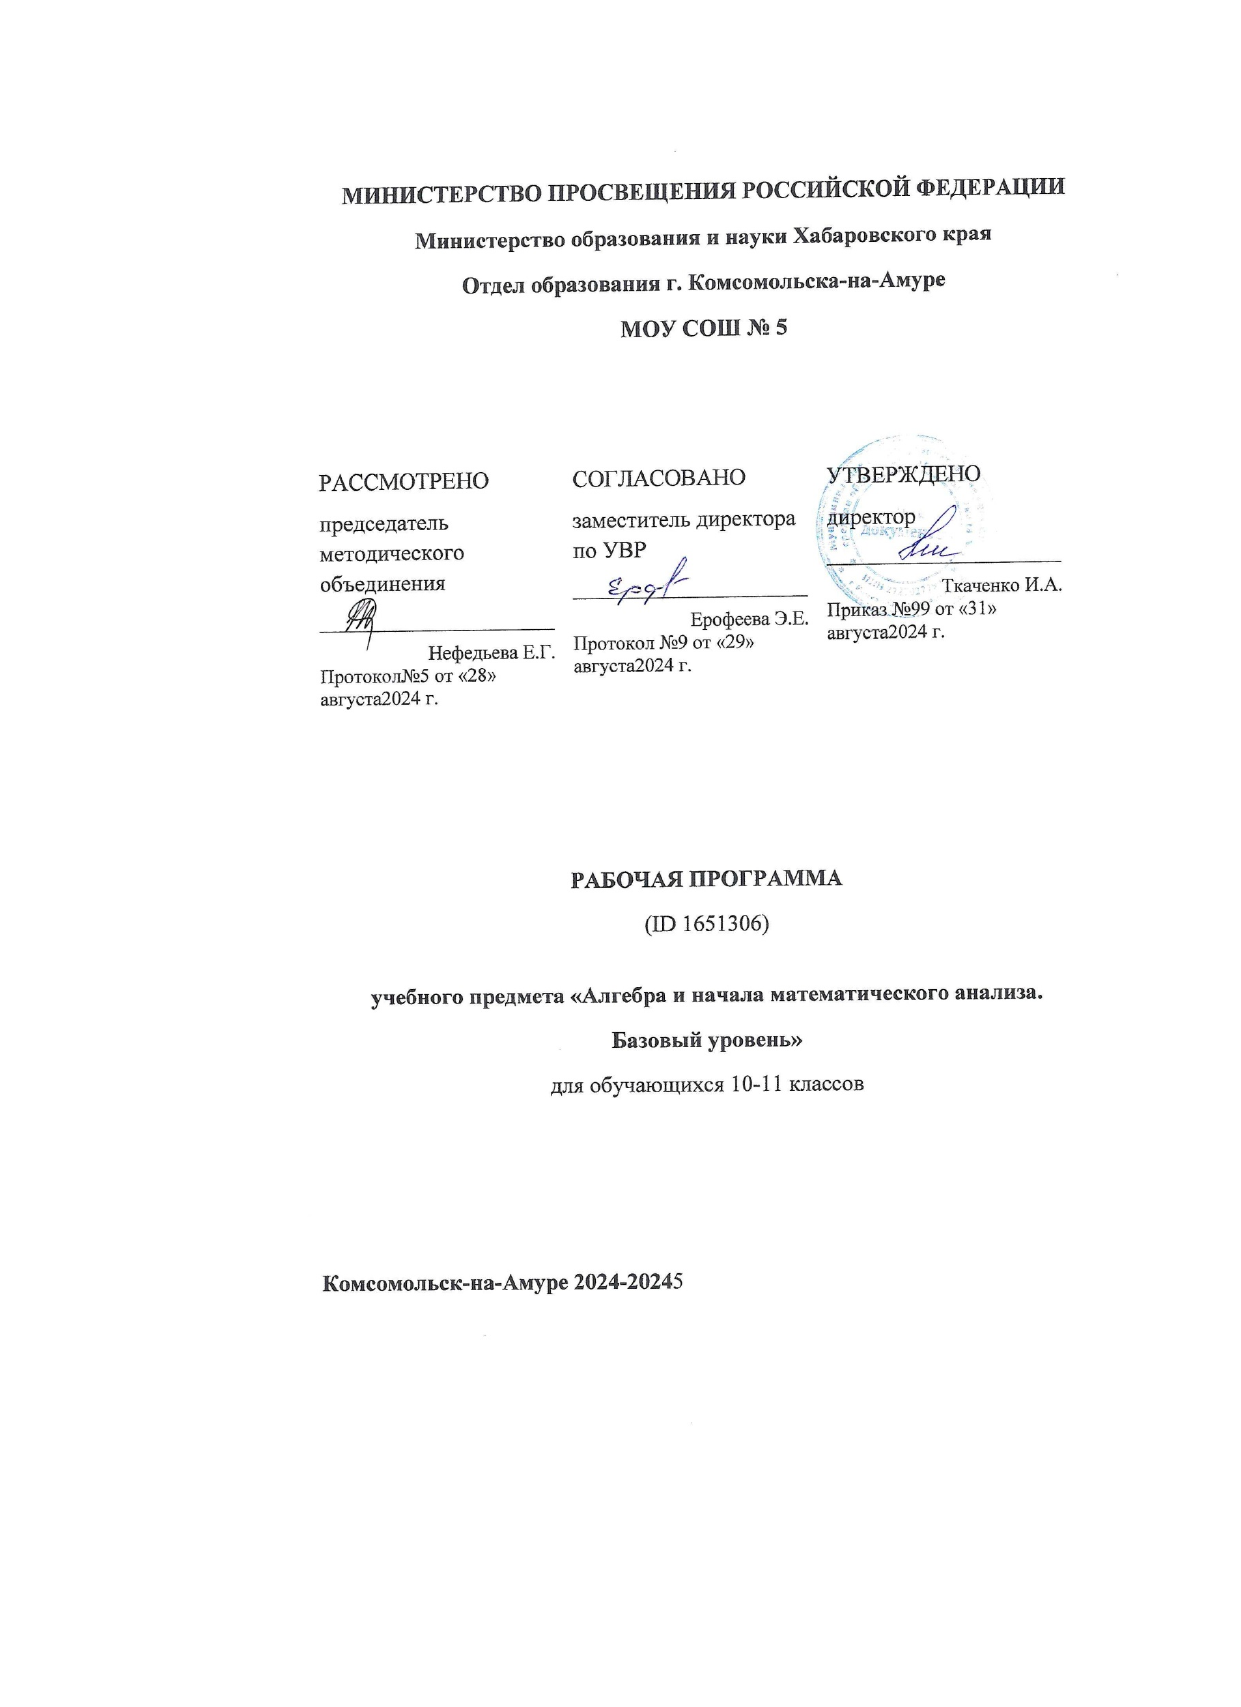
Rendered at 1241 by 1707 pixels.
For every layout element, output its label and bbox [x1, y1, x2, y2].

picture [179, 79, 1148, 1456]
